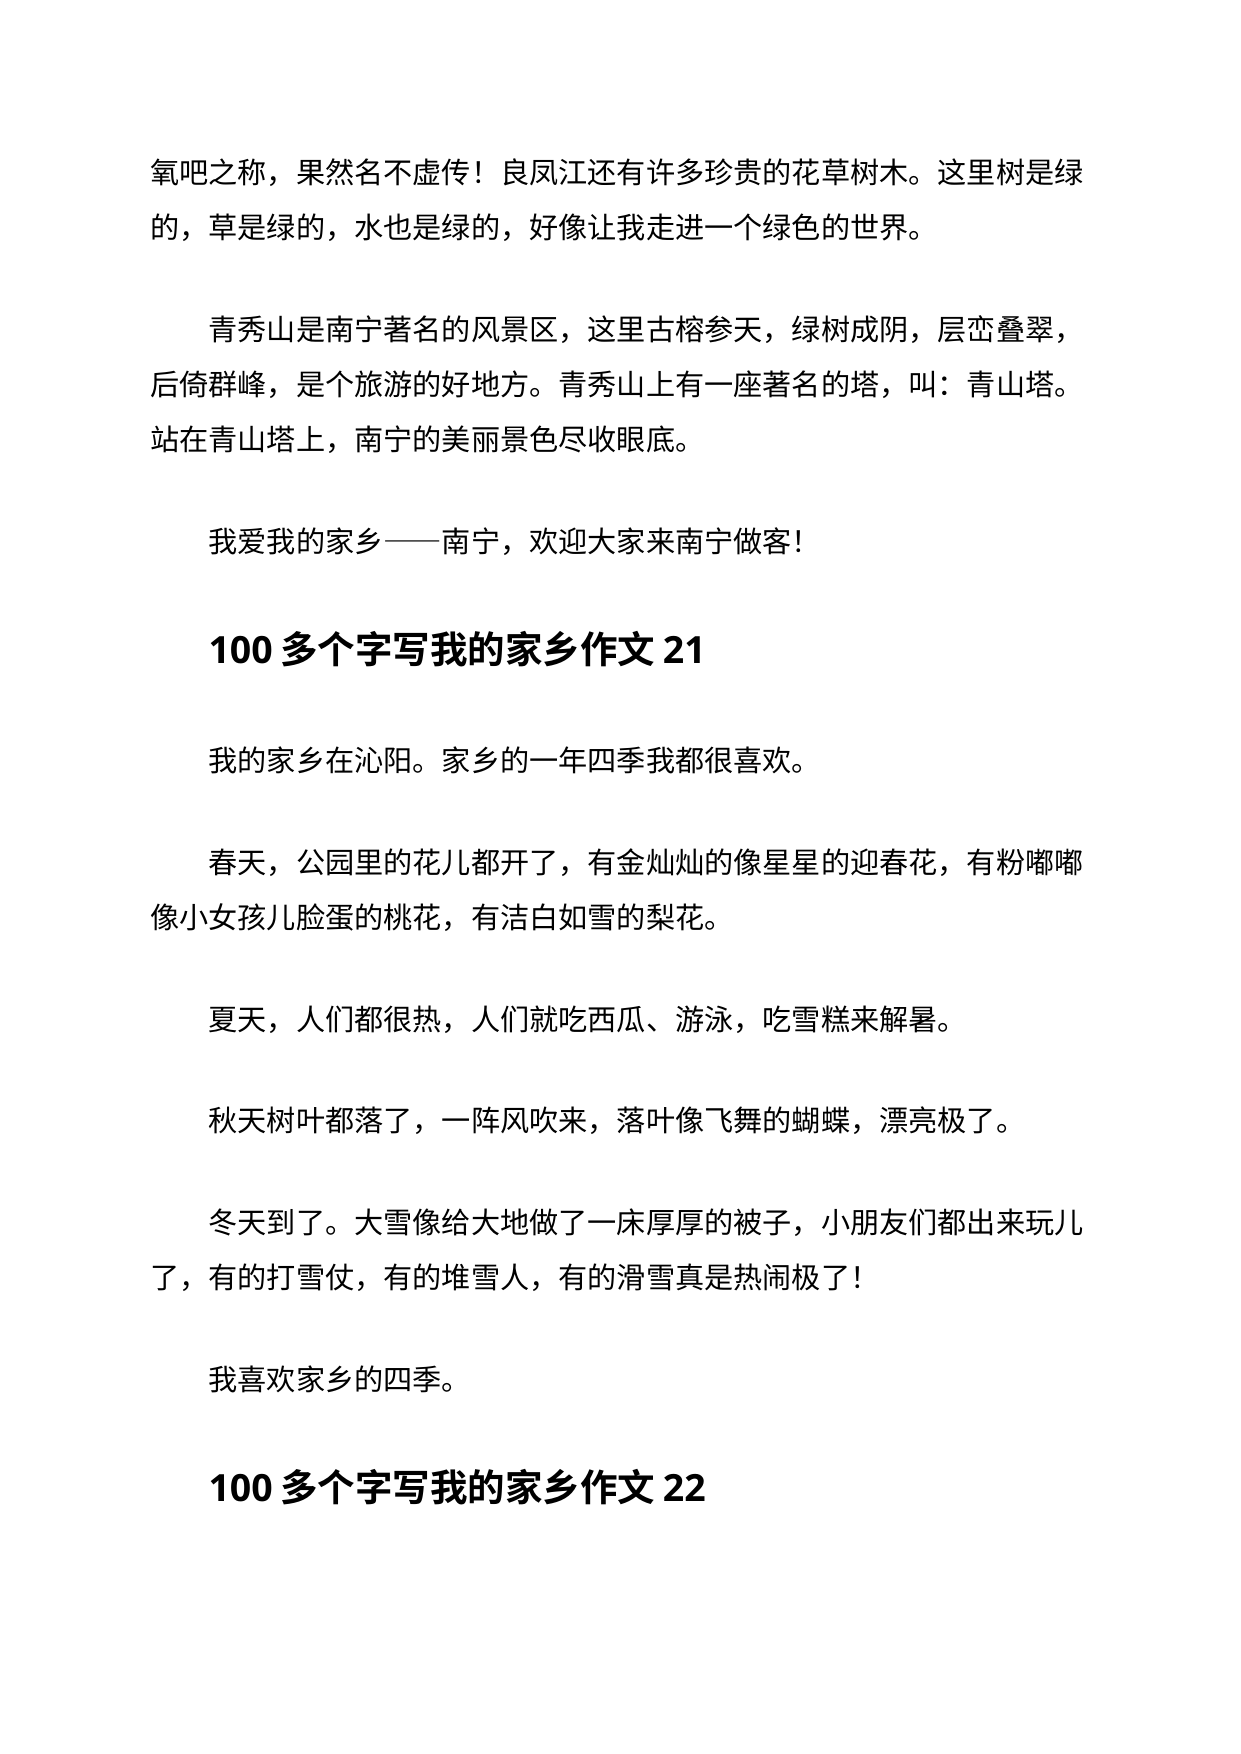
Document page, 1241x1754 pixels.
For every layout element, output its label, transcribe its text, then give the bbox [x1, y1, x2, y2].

text 100多个字写我的家乡作文21 [150, 620, 1090, 674]
text 100多个字写我的家乡作文22 [150, 1458, 1090, 1512]
text 我爱我的家乡——南宁，欢迎大家来南宁做客！ [150, 518, 1090, 561]
text 春天，公园里的花儿都开了，有金灿灿的像星星的迎春花，有粉嘟嘟像小女孩儿脸蛋的桃花，有洁白如雪的梨花。 [150, 839, 1090, 937]
text 秋天树叶都落了，一阵风吹来，落叶像飞舞的蝴蝶，漂亮极了。 [150, 1098, 1090, 1140]
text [150, 150, 1090, 247]
text 夏天，人们都很热，人们就吃西瓜、游泳，吃雪糕来解暑。 [150, 996, 1090, 1038]
text 我的家乡在沁阳。家乡的一年四季我都很喜欢。 [150, 738, 1090, 780]
text 冬天到了。大雪像给大地做了一床厚厚的被子，小朋友们都出来玩儿了，有的打雪仗，有的堆雪人，有的滑雪真是热闹极了！ [150, 1199, 1090, 1297]
text 青秀山是南宁著名的风景区，这里古榕参天，绿树成阴，层峦叠翠，后倚群峰，是个旅游的好地方。青秀山上有一座著名的塔，叫：青山塔。站在青山塔上，南宁的美丽景色尽收眼底。 [150, 307, 1090, 459]
text 我喜欢家乡的四季。 [150, 1356, 1090, 1398]
